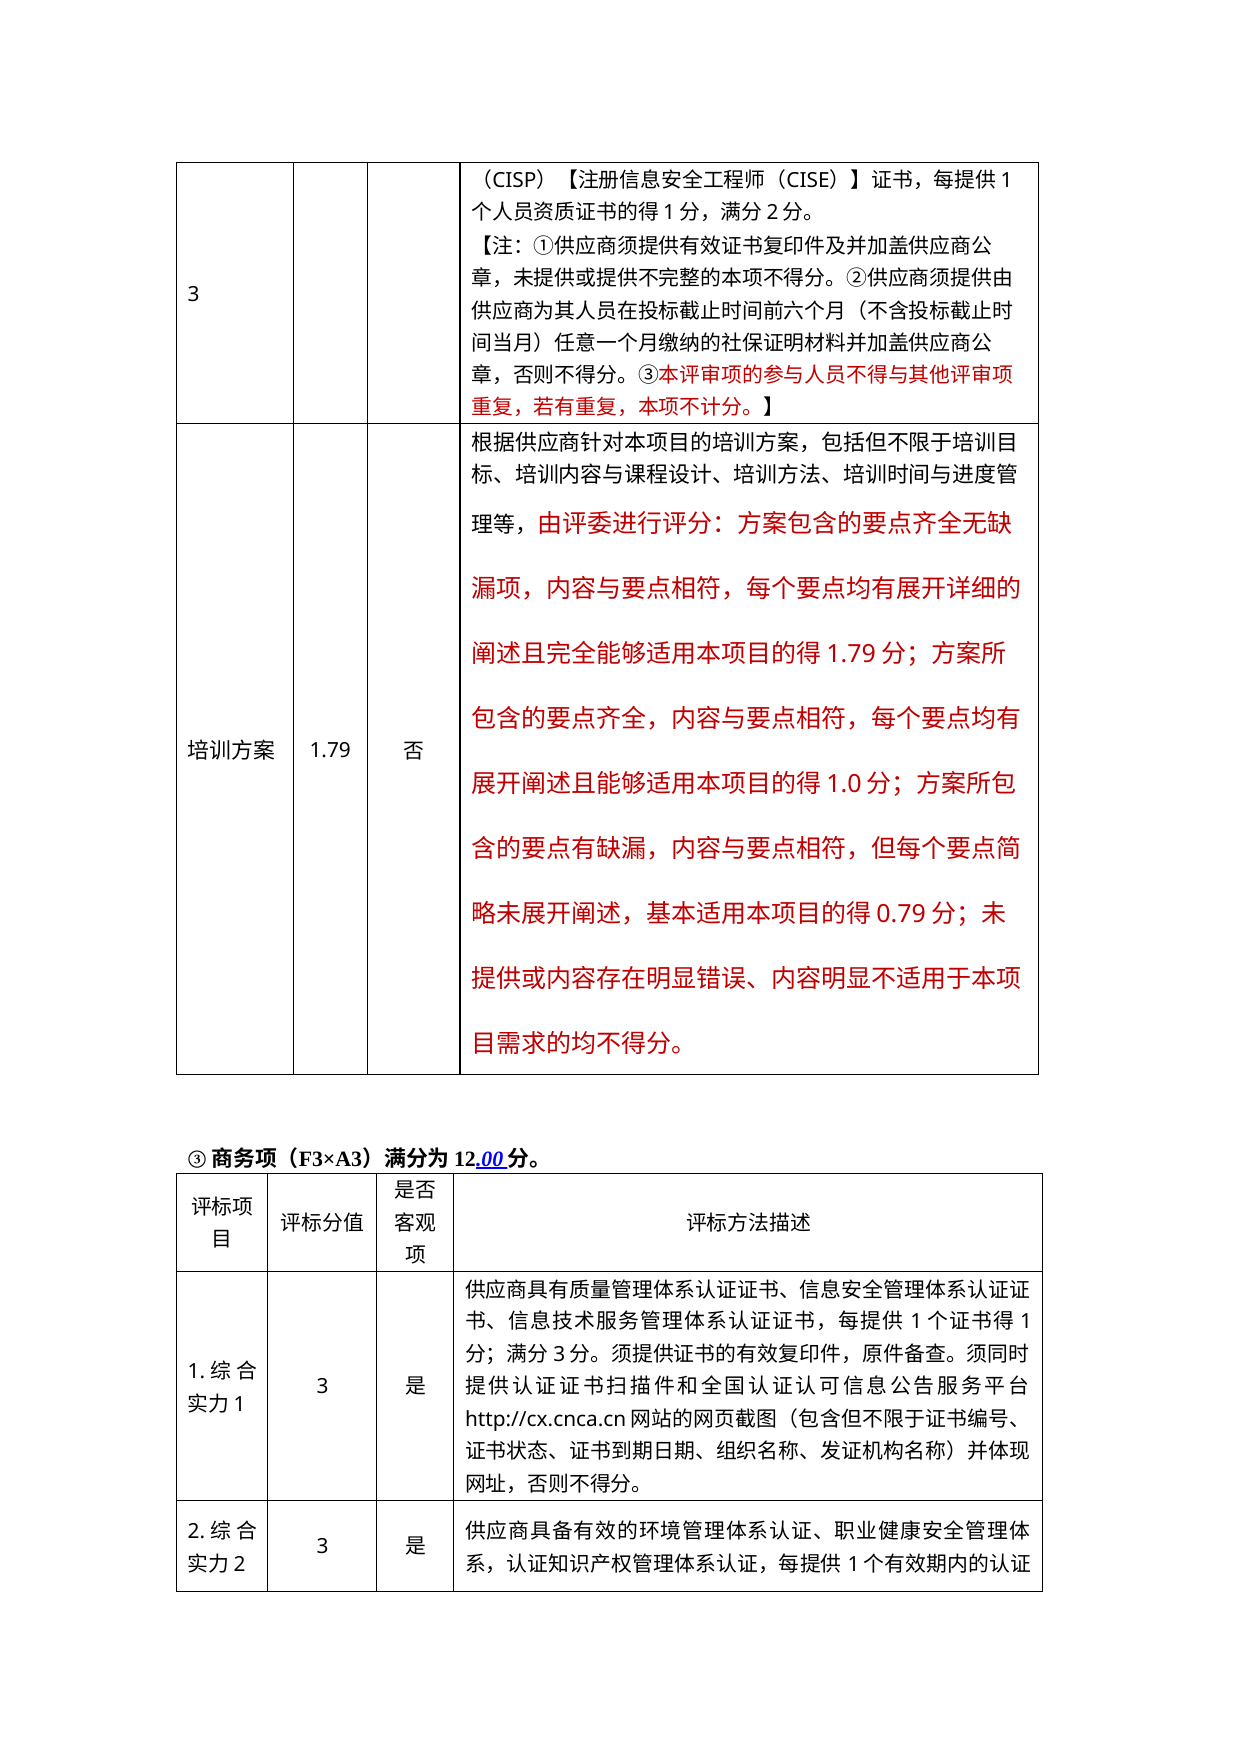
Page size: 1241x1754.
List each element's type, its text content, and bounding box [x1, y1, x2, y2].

table_cell 3 [268, 1501, 376, 1591]
table_header 评标分值 [268, 1174, 376, 1271]
table_cell 1.综合实力1 [177, 1272, 267, 1500]
table_cell 2.综合实力2 [177, 1501, 267, 1591]
table_cell 培训方案 [177, 424, 293, 1074]
table_cell 团队成员3 [177, 163, 293, 423]
table_cell 是 [368, 163, 459, 423]
text ③商务项（F3×A3）满分为12.00分。 [187, 1140, 1053, 1173]
table_cell 根据供应商针对本项目的培训方案，包括但不限于培训目标、培训内容与课程设计、培训方法、培训时间与进度管理等，由评委进行评分：方案包含的要点齐全无缺漏项，内容与要点相符，每个要点均有展开详细的阐述且完全能够适用本项目的得1.79分；方案所包含的要点齐全，内容与要点相符，每个要点均有展开阐述且能够适用本项目的得1.0分；方案所包含的要点有缺漏，内容与要点相符，但每个要点简略未展开阐述，基本适用本项目的得0.79分；未提供或内容存在明显错误、内容明显不适用于本项目需求的均不得分。 [461, 424, 1038, 1074]
table_cell 是 [377, 1272, 453, 1500]
table_cell 2 [294, 163, 367, 423]
table_header 是否客观项 [377, 1174, 453, 1271]
table_header 评标方法描述 [454, 1174, 1042, 1271]
table_cell 3 [268, 1272, 376, 1500]
table_cell 1.79 [294, 424, 367, 1074]
table_cell 供应商具有质量管理体系认证证书、信息安全管理体系认证证书、信息技术服务管理体系认证证书，每提供1个证书得1分；满分3分。须提供证书的有效复印件，原件备查。须同时提供认证证书扫描件和全国认证认可信息公告服务平台http://cx.cnca.cn网站的网页截图（包含但不限于证书编号、证书状态、证书到期日期、组织名称、发证机构名称）并体现网址，否则不得分。 [454, 1272, 1042, 1500]
table_cell 是 [377, 1501, 453, 1591]
table_cell 否 [368, 424, 459, 1074]
table_header 评标项目 [177, 1174, 267, 1271]
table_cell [461, 163, 1038, 423]
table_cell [454, 1501, 1042, 1591]
